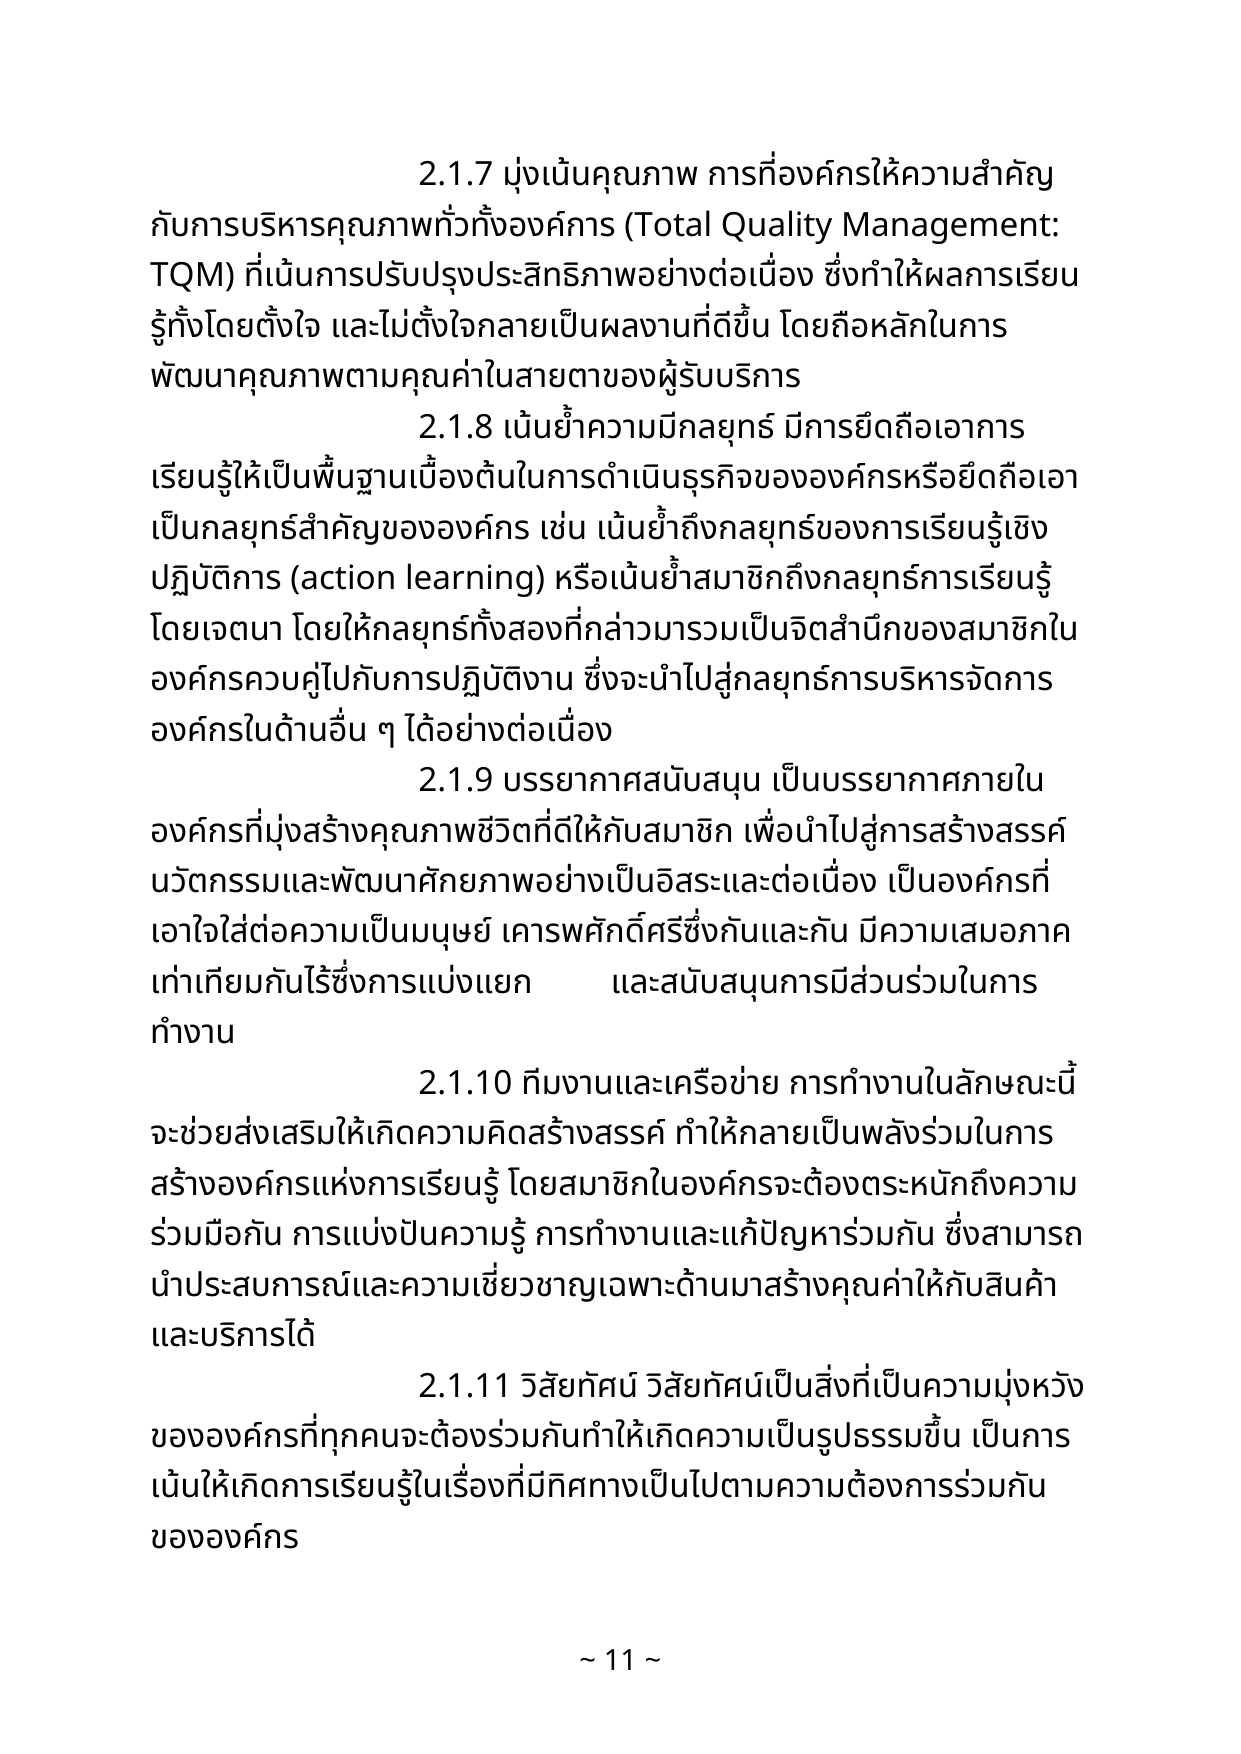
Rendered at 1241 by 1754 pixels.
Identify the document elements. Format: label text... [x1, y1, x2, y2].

text 2.1.7 มุ่งเน้นคุณภาพ การที่องค์กรให้ความสำคัญกับการบริหารคุณภาพทั่วทั้งองค์การ (Total Quality Management: TQM) ที่เน้นการปรับปรุงประสิทธิภาพอย่างต่อเนื่อง ซึ่งทำให้ผลการเรียนรู้ทั้งโดยตั้งใจ และไม่ตั้งใจกลายเป็นผลงานที่ดีขึ้น โดยถือหลักในการพัฒนาคุณภาพตามคุณค่าในสายตาของผู้รับบริการ [150, 150, 1090, 403]
text 2.1.11 วิสัยทัศน์ วิสัยทัศน์เป็นสิ่งที่เป็นความมุ่งหวังขององค์กรที่ทุกคนจะต้องร่วมกันทำให้เกิดความเป็นรูปธรรมขึ้น เป็นการเน้นให้เกิดการเรียนรู้ในเรื่องที่มีทิศทางเป็นไปตามความต้องการร่วมกันขององค์กร [150, 1361, 1090, 1563]
text 2.1.10 ทีมงานและเครือข่าย การทำงานในลักษณะนี้จะช่วยส่งเสริมให้เกิดความคิดสร้างสรรค์ ทำให้กลายเป็นพลังร่วมในการสร้างองค์กรแห่งการเรียนรู้ โดยสมาชิกในองค์กรจะต้องตระหนักถึงความร่วมมือกัน การแบ่งปันความรู้ การทำงานและแก้ปัญหาร่วมกัน ซึ่งสามารถนำประสบการณ์และความเชี่ยวชาญเฉพาะด้านมาสร้างคุณค่าให้กับสินค้าและบริการได้ [150, 1059, 1090, 1361]
text 2.1.8 เน้นย้ำความมีกลยุทธ์ มีการยึดถือเอาการเรียนรู้ให้เป็นพื้นฐานเบื้องต้นในการดำเนินธุรกิจขององค์กรหรือยึดถือเอาเป็นกลยุทธ์สำคัญขององค์กร เช่น เน้นย้ำถึงกลยุทธ์ของการเรียนรู้เชิงปฏิบัติการ (action learning) หรือเน้นย้ำสมาชิกถึงกลยุทธ์การเรียนรู้โดยเจตนา โดยให้กลยุทธ์ทั้งสองที่กล่าวมารวมเป็นจิตสำนึกของสมาชิกในองค์กรควบคู่ไปกับการปฏิบัติงาน ซึ่งจะนำไปสู่กลยุทธ์การบริหารจัดการองค์กรในด้านอื่น ๆ ได้อย่างต่อเนื่อง [150, 403, 1090, 756]
text 2.1.9 บรรยากาศสนับสนุน เป็นบรรยากาศภายในองค์กรที่มุ่งสร้างคุณภาพชีวิตที่ดีให้กับสมาชิก เพื่อนำไปสู่การสร้างสรรค์นวัตกรรมและพัฒนาศักยภาพอย่างเป็นอิสระและต่อเนื่อง เป็นองค์กรที่เอาใจใส่ต่อความเป็นมนุษย์ เคารพศักดิ์ศรีซึ่งกันและกัน มีความเสมอภาคเท่าเทียมกันไร้ซึ่งการแบ่งแยก และสนับสนุนการมีส่วนร่วมในการทำงาน [150, 756, 1090, 1059]
